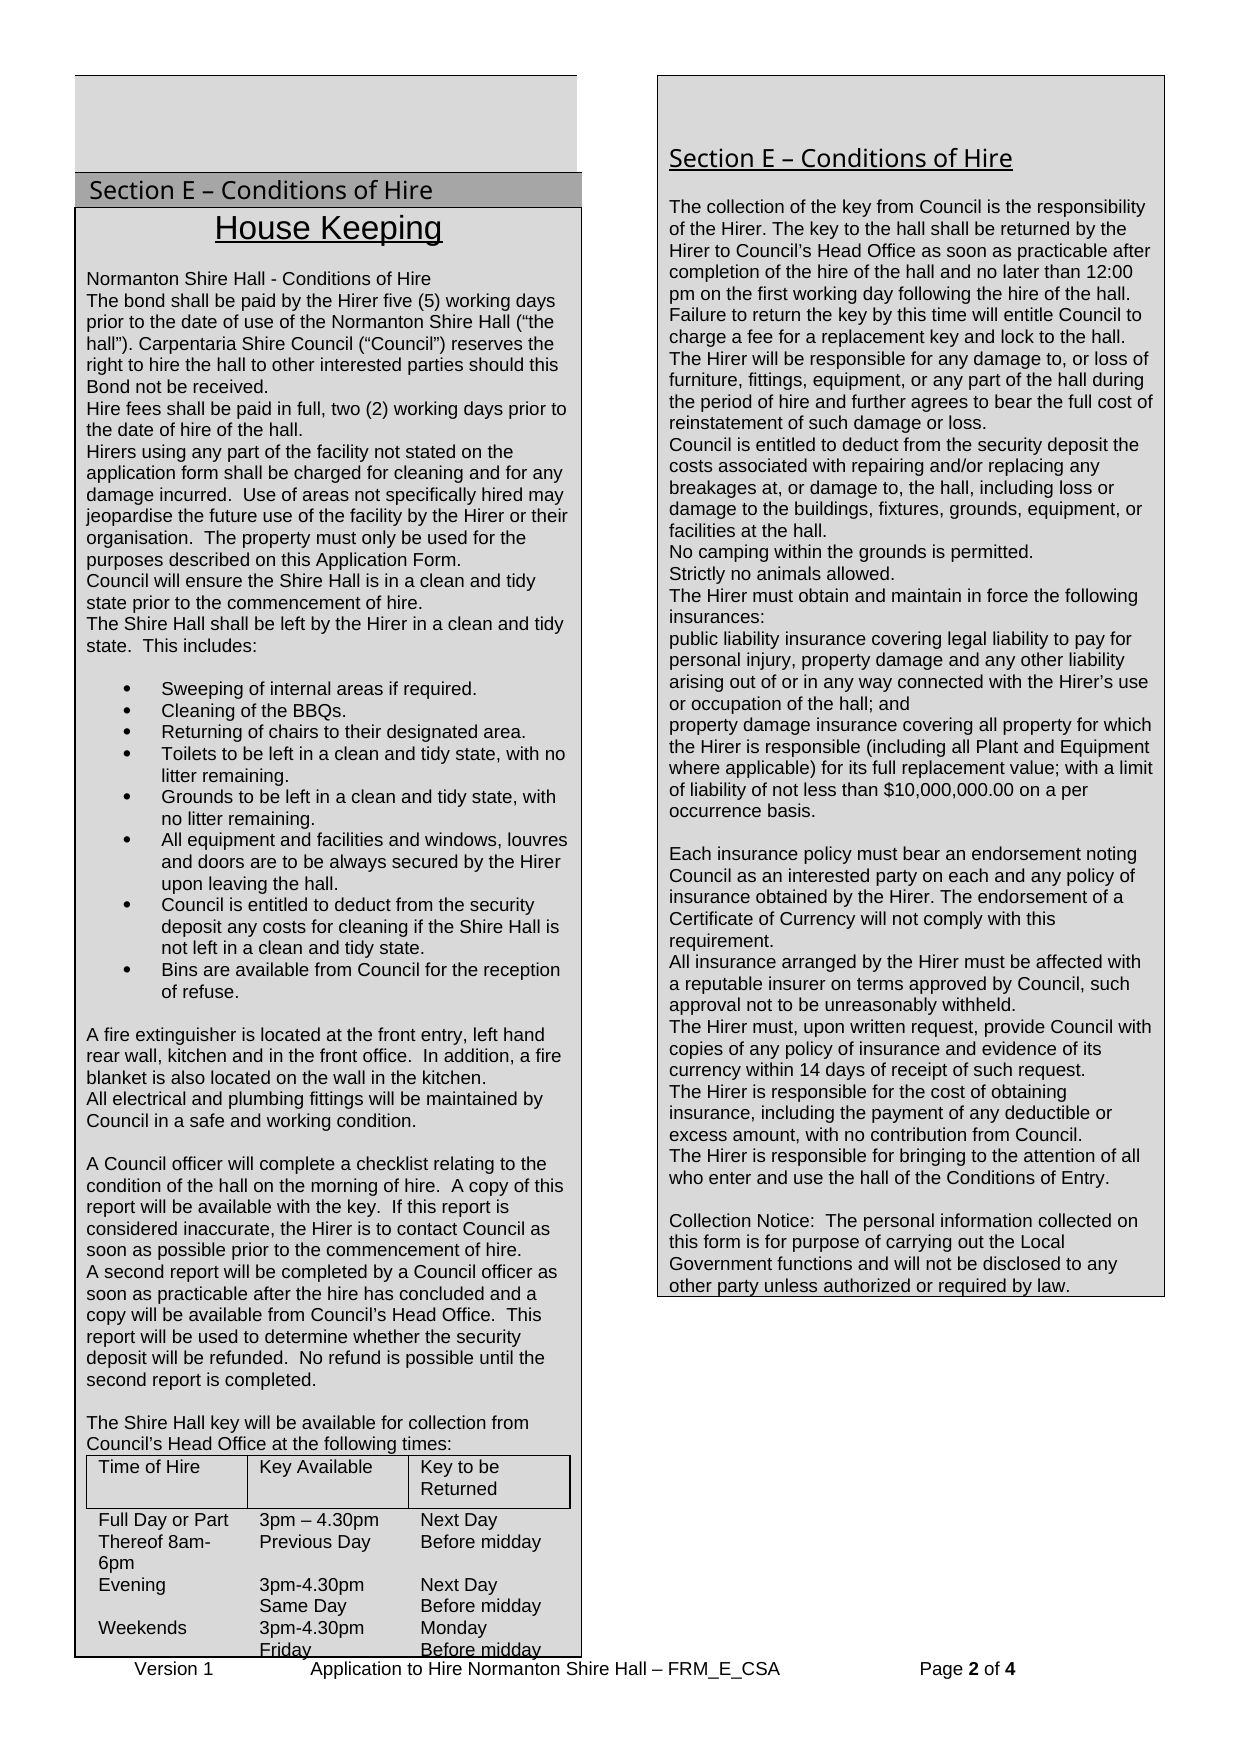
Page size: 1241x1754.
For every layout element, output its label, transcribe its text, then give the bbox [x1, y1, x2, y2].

table_cell House Keeping Normanton Shire Hall - Conditions of Hire The bond shall be paid by the Hirer five (5) working days prior to the date of use of the Normanton Shire Hall (“the hall”). Carpentaria Shire Council (“Council”) reserves the right to hire the hall to other interested parties should this Bond not be received. Hire fees shall be paid in full, two (2) working days prior to the date of hire of the hall. Hirers using any part of the facility not stated on the application form shall be charged for cleaning and for any damage incurred. Use of areas not specifically hired may jeopardise the future use of the facility by the Hirer or their organisation. The property must only be used for the purposes described on this Application Form. Council will ensure the Shire Hall is in a clean and tidy state prior to the commencement of hire. The Shire Hall shall be left by the Hirer in a clean and tidy state. This includes: Sweeping of internal areas if required. Cleaning of the BBQs. Returning of chairs to their designated area. Toilets to be left in a clean and tidy state, with no litter remaining. Grounds to be left in a clean and tidy state, with no litter remaining. All equipment and facilities and windows, louvres and doors are to be always secured by the Hirer upon leaving the hall. Council is entitled to deduct from the security deposit any costs for cleaning if the Shire Hall is not left in a clean and tidy state. Bins are available from Council for the reception of refuse. A fire extinguisher is located at the front entry, left hand rear wall, kitchen and in the front office. In addition, a fire blanket is also located on the wall in the kitchen. All electrical and plumbing fittings will be maintained by Council in a safe and working condition. A Council officer will complete a checklist relating to the condition of the hall on the morning of hire. A copy of this report will be available with the key. If this report is considered inaccurate, the Hirer is to contact Council as soon as possible prior to the commencement of hire. A second report will be completed by a Council officer as soon as practicable after the hire has concluded and a copy will be available from Council’s Head Office. This report will be used to determine whether the security deposit will be refunded. No refund is possible until the second report is completed. The Shire Hall key will be available for collection from Council’s Head Office at the following times: Section E – Conditions of Hire The collection of the key from Council is the responsibility of the Hirer. The key to the hall shall be returned by the Hirer to Council’s Head Office as soon as practicable after completion of the hire of the hall and no later than 12:00 pm on the first working day following the hire of the hall. Failure to return the key by this time will entitle Council to charge a fee for a replacement key and lock to the hall. The Hirer will be responsible for any damage to, or loss of furniture, fittings, equipment, or any part of the hall during the period of hire and further agrees to bear the full cost of reinstatement of such damage or loss. Council is entitled to deduct from the security deposit the costs associated with repairing and/or replacing any breakages at, or damage to, the hall, including loss or damage to the buildings, fixtures, grounds, equipment, or facilities at the hall. No camping within the grounds is permitted. Strictly no animals allowed. The Hirer must obtain and maintain in force the following insurances: public liability insurance covering legal liability to pay for personal injury, property damage and any other liability arising out of or in any way connected with the Hirer’s use or occupation of the hall; and property damage insurance covering all property for which the Hirer is responsible (including all Plant and Equipment where applicable) for its full replacement value; with a limit of liability of not less than $10,000,000.00 on a per occurrence basis. Each insurance policy must bear an endorsement noting Council as an interested party on each and any policy of insurance obtained by the Hirer. The endorsement of a Certificate of Currency will not comply with this requirement. All insurance arranged by the Hirer must be affected with a reputable insurer on terms approved by Council, such approval not to be unreasonably withheld. The Hirer must, upon written request, provide Council with copies of any policy of insurance and evidence of its currency within 14 days of receipt of such request. The Hirer is responsible for the cost of obtaining insurance, including the payment of any deductible or excess amount, with no contribution from Council. The Hirer is responsible for bringing to the attention of all who enter and use the hall of the Conditions of Entry. Collection Notice: The personal information collected on this form is for purpose of carrying out the Local Government functions and will not be disclosed to any other party unless authorized or required by law. [76, 208, 581, 1656]
table_cell [75, 76, 577, 172]
table_header Section E – Conditions of Hire [75, 173, 582, 207]
table_cell House Keeping Normanton Shire Hall - Conditions of Hire The bond shall be paid by the Hirer five (5) working days prior to the date of use of the Normanton Shire Hall (“the hall”). Carpentaria Shire Council (“Council”) reserves the right to hire the hall to other interested parties should this Bond not be received. Hire fees shall be paid in full, two (2) working days prior to the date of hire of the hall. Hirers using any part of the facility not stated on the application form shall be charged for cleaning and for any damage incurred. Use of areas not specifically hired may jeopardise the future use of the facility by the Hirer or their organisation. The property must only be used for the purposes described on this Application Form. Council will ensure the Shire Hall is in a clean and tidy state prior to the commencement of hire. The Shire Hall shall be left by the Hirer in a clean and tidy state. This includes: Sweeping of internal areas if required. Cleaning of the BBQs. Returning of chairs to their designated area. Toilets to be left in a clean and tidy state, with no litter remaining. Grounds to be left in a clean and tidy state, with no litter remaining. All equipment and facilities and windows, louvres and doors are to be always secured by the Hirer upon leaving the hall. Council is entitled to deduct from the security deposit any costs for cleaning if the Shire Hall is not left in a clean and tidy state. Bins are available from Council for the reception of refuse. A fire extinguisher is located at the front entry, left hand rear wall, kitchen and in the front office. In addition, a fire blanket is also located on the wall in the kitchen. All electrical and plumbing fittings will be maintained by Council in a safe and working condition. A Council officer will complete a checklist relating to the condition of the hall on the morning of hire. A copy of this report will be available with the key. If this report is considered inaccurate, the Hirer is to contact Council as soon as possible prior to the commencement of hire. A second report will be completed by a Council officer as soon as practicable after the hire has concluded and a copy will be available from Council’s Head Office. This report will be used to determine whether the security deposit will be refunded. No refund is possible until the second report is completed. The Shire Hall key will be available for collection from Council’s Head Office at the following times: Section E – Conditions of Hire The collection of the key from Council is the responsibility of the Hirer. The key to the hall shall be returned by the Hirer to Council’s Head Office as soon as practicable after completion of the hire of the hall and no later than 12:00 pm on the first working day following the hire of the hall. Failure to return the key by this time will entitle Council to charge a fee for a replacement key and lock to the hall. The Hirer will be responsible for any damage to, or loss of furniture, fittings, equipment, or any part of the hall during the period of hire and further agrees to bear the full cost of reinstatement of such damage or loss. Council is entitled to deduct from the security deposit the costs associated with repairing and/or replacing any breakages at, or damage to, the hall, including loss or damage to the buildings, fixtures, grounds, equipment, or facilities at the hall. No camping within the grounds is permitted. Strictly no animals allowed. The Hirer must obtain and maintain in force the following insurances: public liability insurance covering legal liability to pay for personal injury, property damage and any other liability arising out of or in any way connected with the Hirer’s use or occupation of the hall; and property damage insurance covering all property for which the Hirer is responsible (including all Plant and Equipment where applicable) for its full replacement value; with a limit of liability of not less than $10,000,000.00 on a per occurrence basis. Each insurance policy must bear an endorsement noting Council as an interested party on each and any policy of insurance obtained by the Hirer. The endorsement of a Certificate of Currency will not comply with this requirement. All insurance arranged by the Hirer must be affected with a reputable insurer on terms approved by Council, such approval not to be unreasonably withheld. The Hirer must, upon written request, provide Council with copies of any policy of insurance and evidence of its currency within 14 days of receipt of such request. The Hirer is responsible for the cost of obtaining insurance, including the payment of any deductible or excess amount, with no contribution from Council. The Hirer is responsible for bringing to the attention of all who enter and use the hall of the Conditions of Entry. Collection Notice: The personal information collected on this form is for purpose of carrying out the Local Government functions and will not be disclosed to any other party unless authorized or required by law. [658, 76, 1164, 1296]
